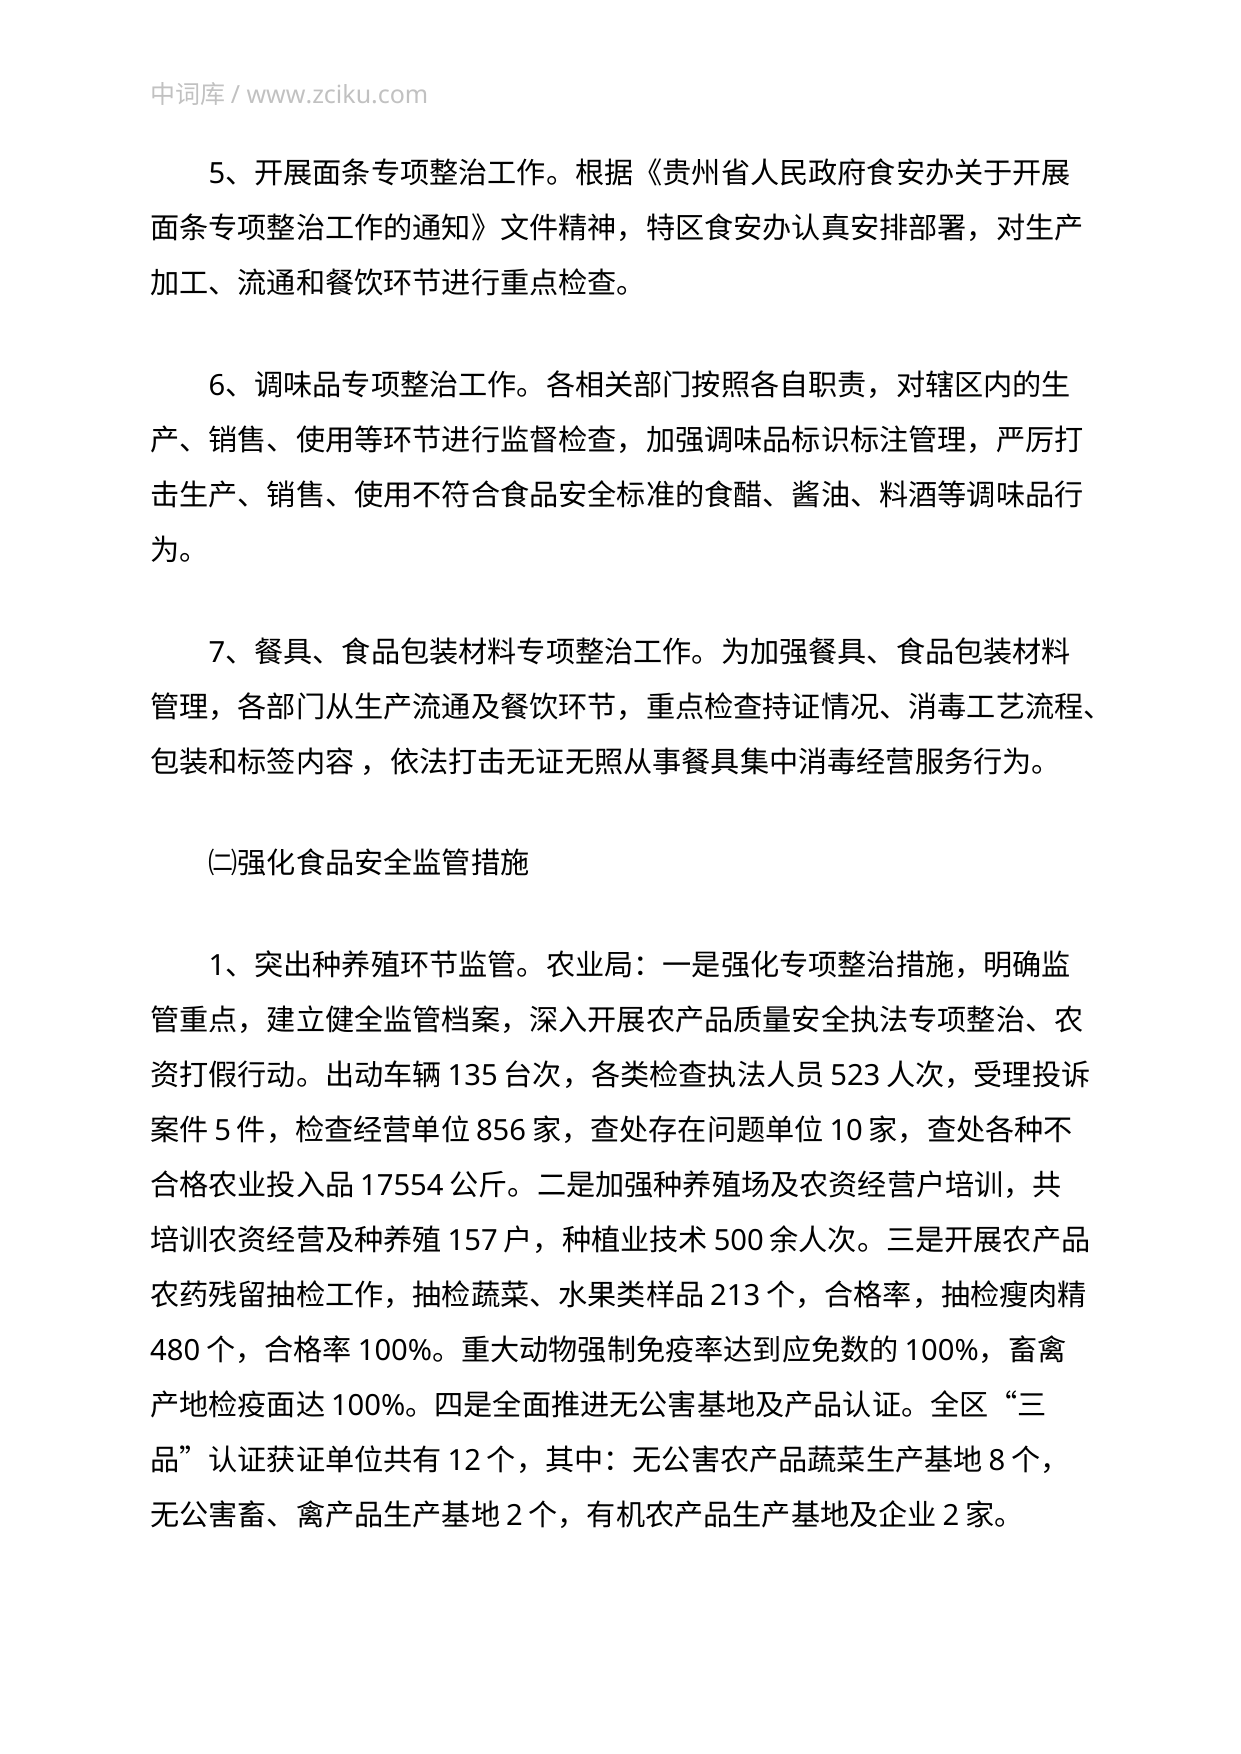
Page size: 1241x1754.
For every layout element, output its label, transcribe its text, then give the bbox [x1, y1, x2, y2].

text 5、开展面条专项整治工作。根据《贵州省人民政府食安办关于开展面条专项整治工作的通知》文件精神，特区食安办认真安排部署，对生产加工、流通和餐饮环节进行重点检查。 [150, 150, 1090, 302]
text 7、餐具、食品包装材料专项整治工作。为加强餐具、食品包装材料管理，各部门从生产流通及餐饮环节，重点检查持证情况、消毒工艺流程、包装和标签内容 ，依法打击无证无照从事餐具集中消毒经营服务行为。 [150, 628, 1090, 780]
text ㈡强化食品安全监管措施 [150, 840, 1090, 882]
text 1、突出种养殖环节监管。农业局：一是强化专项整治措施，明确监管重点，建立健全监管档案，深入开展农产品质量安全执法专项整治、农资打假行动。出动车辆135台次，各类检查执法人员523人次，受理投诉案件5件，检查经营单位856家，查处存在问题单位10家，查处各种不合格农业投入品17554公斤。二是加强种养殖场及农资经营户培训，共培训农资经营及种养殖157户，种植业技术500余人次。三是开展农产品农药残留抽检工作，抽检蔬菜、水果类样品213个，合格率，抽检瘦肉精480个，合格率100%。重大动物强制免疫率达到应免数的100%，畜禽产地检疫面达100%。四是全面推进无公害基地及产品认证。全区“三品”认证获证单位共有12个，其中：无公害农产品蔬菜生产基地8个，无公害畜、禽产品生产基地2个，有机农产品生产基地及企业2家。 [150, 942, 1090, 1534]
text 6、调味品专项整治工作。各相关部门按照各自职责，对辖区内的生产、销售、使用等环节进行监督检查，加强调味品标识标注管理，严厉打击生产、销售、使用不符合食品安全标准的食醋、酱油、料酒等调味品行为。 [150, 362, 1090, 569]
